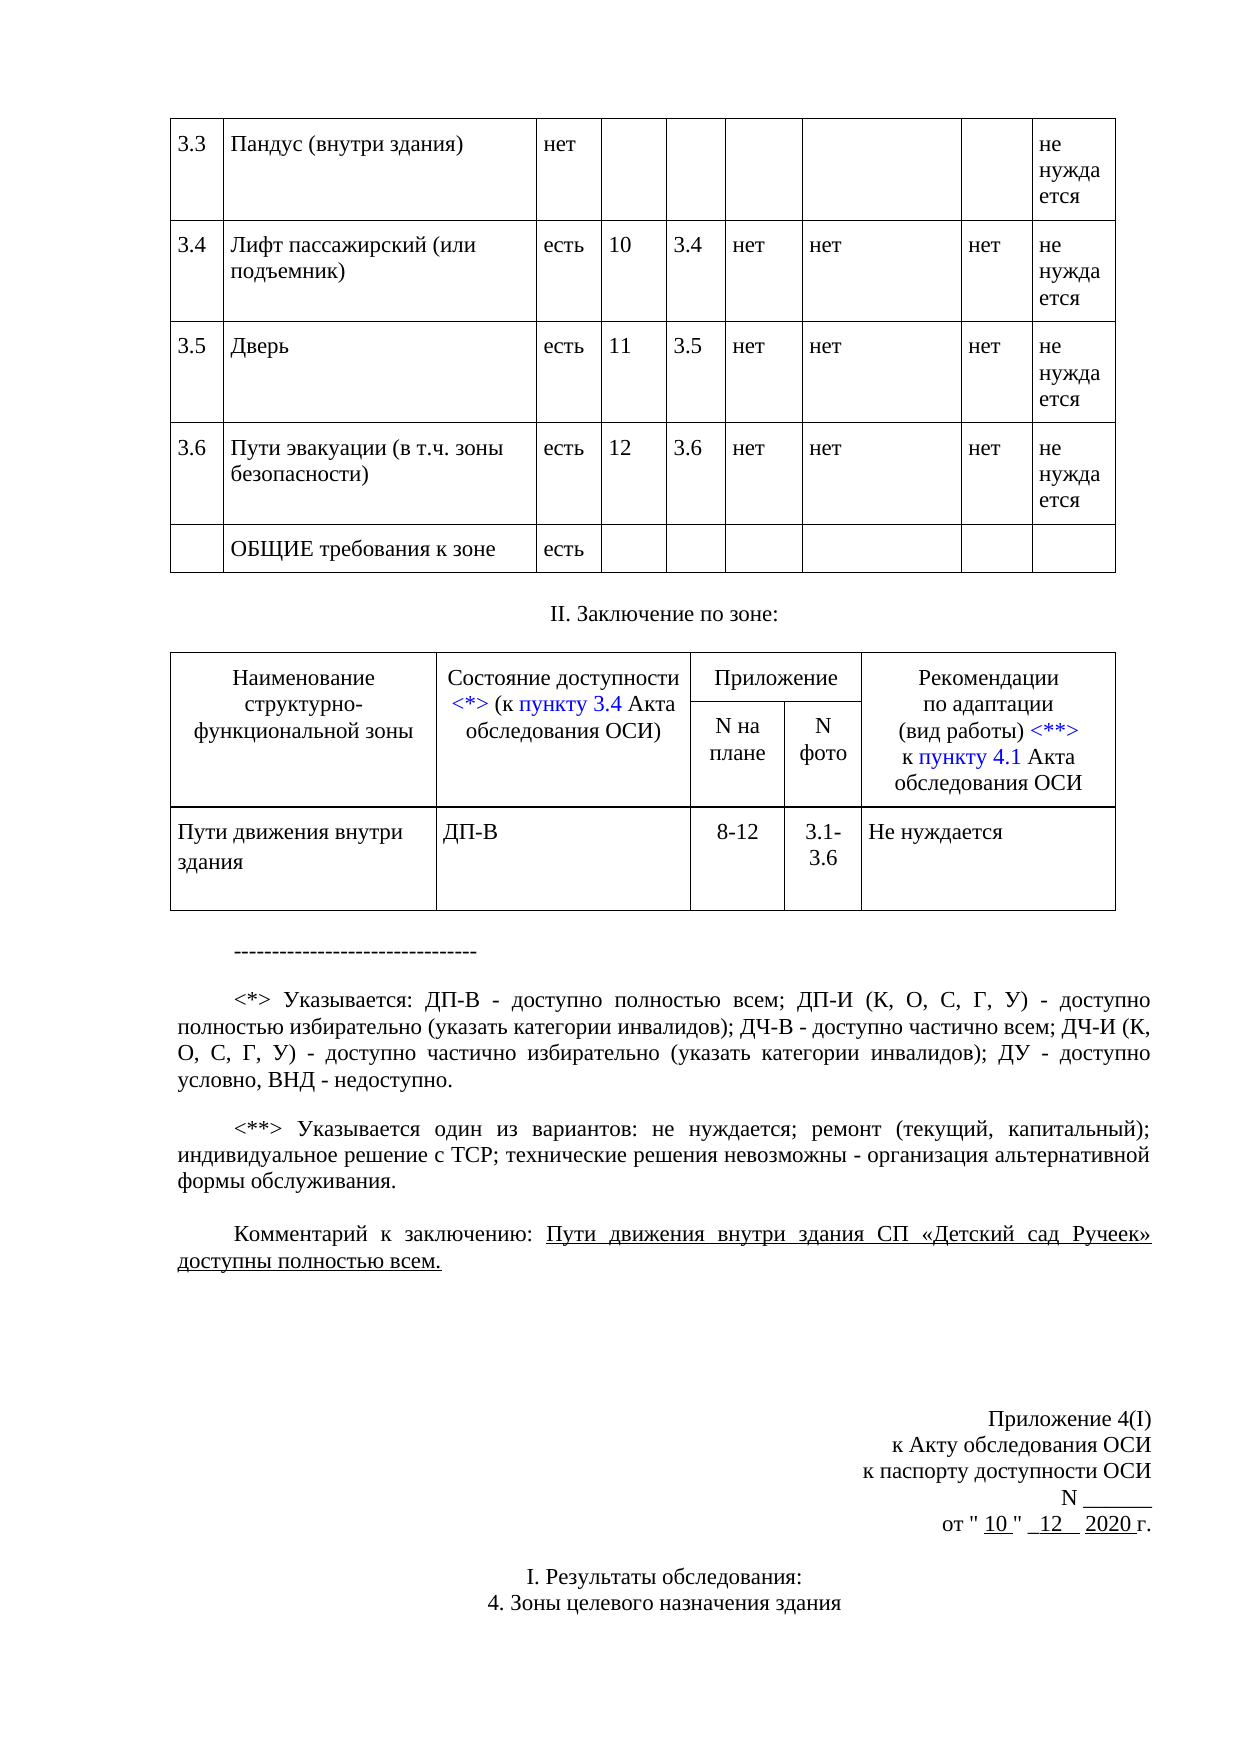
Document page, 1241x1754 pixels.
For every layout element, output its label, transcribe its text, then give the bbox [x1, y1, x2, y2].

table_cell [803, 525, 961, 572]
table_cell нет [726, 322, 802, 422]
table_cell 3.6 [171, 423, 223, 523]
table_cell Дверь [224, 322, 536, 422]
table_cell N фото [785, 702, 861, 806]
table_cell нет [803, 322, 961, 422]
table_cell [667, 525, 725, 572]
table_cell [171, 525, 223, 572]
table_cell есть [537, 525, 601, 572]
text <*> Указывается: ДП-В - доступно полностью всем; ДП-И (К, О, С, Г, У) - доступно полностью избирательно (указать категории инвалидов); ДЧ-В - доступно частично всем; ДЧ-И (К, О, С, Г, У) - доступно частично избирательно (указать категории инвалидов); ДУ - доступно условно, ВНД - недоступно. [177, 987, 1152, 1092]
table_cell нет [962, 221, 1032, 321]
table_cell 3.5 [667, 322, 725, 422]
table_header Приложение [691, 653, 861, 701]
table_cell не нуждается [1033, 119, 1115, 219]
table_cell нет [803, 221, 961, 321]
table_cell есть [537, 322, 601, 422]
table_cell 10 [602, 221, 666, 321]
table_cell Пути эвакуации (в т.ч. зоны безопасности) [224, 423, 536, 523]
table_cell 3.1-3.6 [785, 808, 861, 910]
table_cell [962, 525, 1032, 572]
table_cell 3.6 [667, 423, 725, 523]
table_cell Пандус (внутри здания) [224, 119, 536, 219]
table_cell нет [726, 221, 802, 321]
table_cell не нуждается [1033, 322, 1115, 422]
text Приложение 4(I) [177, 1405, 1152, 1431]
table_cell не нуждается [1033, 423, 1115, 523]
table_cell [1033, 525, 1115, 572]
table_cell N на плане [691, 702, 784, 806]
text -------------------------------- [177, 937, 1152, 964]
text Комментарий к заключению: Пути движения внутри здания СП «Детский сад Ручеек» доступны полностью всем. [177, 1220, 1152, 1273]
table_cell [726, 119, 802, 219]
table_cell есть [537, 423, 601, 523]
text II. Заключение по зоне: [177, 599, 1152, 626]
text от " 10 " _12 2020 г. [177, 1510, 1152, 1537]
table_cell нет [962, 423, 1032, 523]
table_header Рекомендации по адаптации (вид работы) <**> к пункту 4.1 Акта обследования ОСИ [862, 653, 1115, 806]
text <**> Указывается один из вариантов: не нуждается; ремонт (текущий, капитальный); индивидуальное решение с ТСР; технические решения невозможны - организация альтернативной формы обслуживания. [177, 1115, 1152, 1194]
text к Акту обследования ОСИ [177, 1431, 1152, 1457]
table_cell нет [537, 119, 601, 219]
table_cell Не нуждается [862, 808, 1115, 910]
table_cell 11 [602, 322, 666, 422]
table_cell Лифт пассажирский (или подъемник) [224, 221, 536, 321]
text 4. Зоны целевого назначения здания [177, 1589, 1152, 1616]
table_header Наименование структурно-функциональной зоны [171, 653, 436, 806]
table_cell нет [726, 423, 802, 523]
table_cell нет [803, 423, 961, 523]
table_cell нет [962, 322, 1032, 422]
table_cell не нуждается [1033, 221, 1115, 321]
table_cell Пути движения внутри здания [171, 808, 436, 910]
table_cell 3.5 [171, 322, 223, 422]
table_cell 8-12 [691, 808, 784, 910]
table_cell [667, 119, 725, 219]
table_cell [726, 525, 802, 572]
table_cell [803, 119, 961, 219]
table_cell ОБЩИЕ требования к зоне [224, 525, 536, 572]
text I. Результаты обследования: [177, 1563, 1152, 1589]
text N ______ [177, 1484, 1152, 1510]
table_cell [602, 119, 666, 219]
text к паспорту доступности ОСИ [177, 1457, 1152, 1484]
table_cell 3.4 [667, 221, 725, 321]
table_cell [962, 119, 1032, 219]
table_cell ДП-В [437, 808, 690, 910]
table_cell 3.4 [171, 221, 223, 321]
table_cell есть [537, 221, 601, 321]
table_cell [602, 525, 666, 572]
table_cell 3.3 [171, 119, 223, 219]
table_header Состояние доступности <*> (к пункту 3.4 Акта обследования ОСИ) [437, 653, 690, 806]
table_cell 12 [602, 423, 666, 523]
